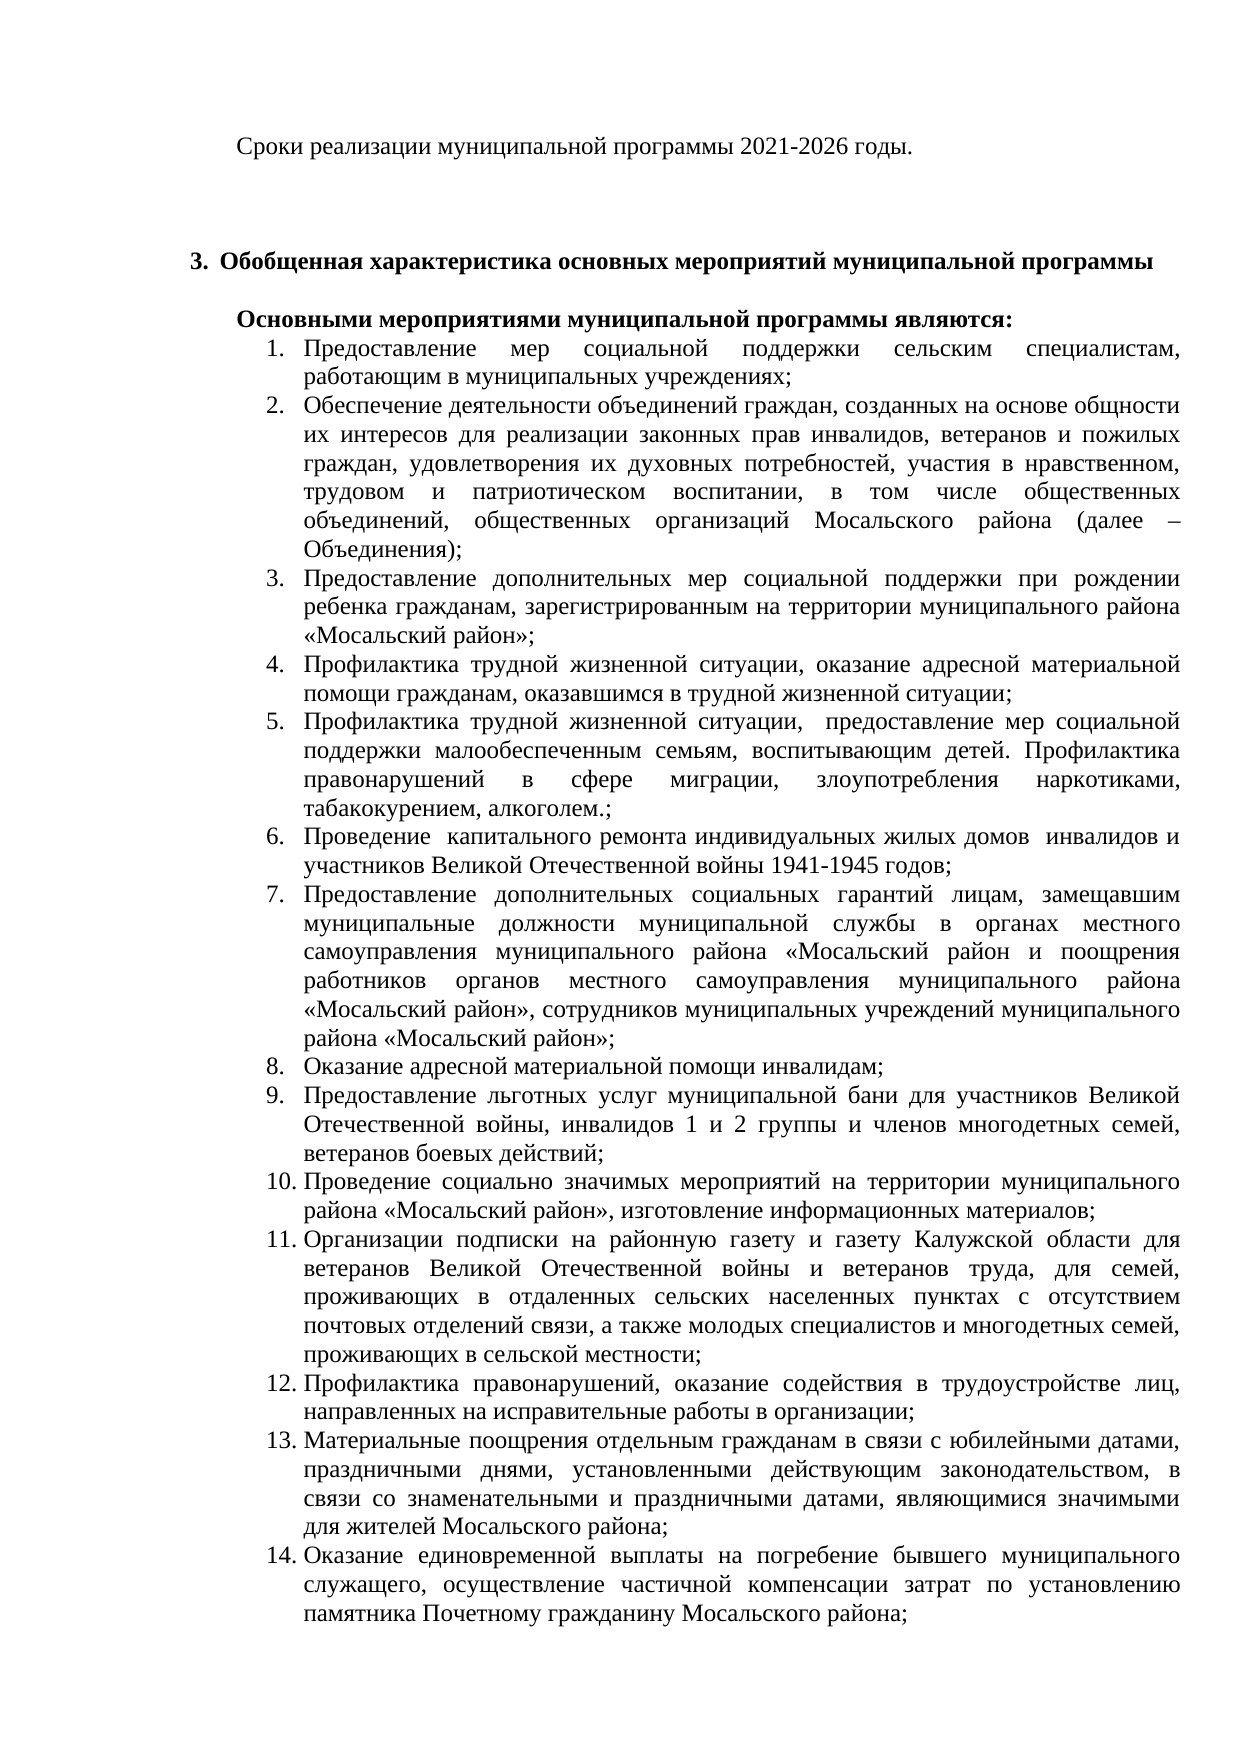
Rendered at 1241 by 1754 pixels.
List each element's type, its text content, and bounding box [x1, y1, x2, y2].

list Материальные поощрения отдельным гражданам в связи с юбилейными датами, праздничными днями, установленными действующим законодательством, в связи со знаменательными и праздничными датами, являющимися значимыми для жителей Мосальского района; [266, 1425, 1181, 1540]
list Обеспечение деятельности объединений граждан, созданных на основе общности их интересов для реализации законных прав инвалидов, ветеранов и пожилых граждан, удовлетворения их духовных потребностей, участия в нравственном, трудовом и патриотическом воспитании, в том числе общественных объединений, общественных организаций Мосальского района (далее – Объединения); [266, 390, 1181, 563]
list Проведение капитального ремонта индивидуальных жилых домов инвалидов и участников Великой Отечественной войны 1941-1945 годов; [266, 821, 1181, 879]
text Сроки реализации муниципальной программы 2021-2026 годы. [162, 131, 1181, 160]
list Оказание адресной материальной помощи инвалидам; [266, 1051, 1181, 1080]
list Предоставление льготных услуг муниципальной бани для участников Великой Отечественной войны, инвалидов 1 и 2 группы и членов многодетных семей, ветеранов боевых действий; [266, 1080, 1181, 1166]
list Предоставление дополнительных социальных гарантий лицам, замещавшим муниципальные должности муниципальной службы в органах местного самоуправления муниципального района «Мосальский район и поощрения работников органов местного самоуправления муниципального района «Мосальский район», сотрудников муниципальных учреждений муниципального района «Мосальский район»; [266, 879, 1181, 1051]
list Предоставление мер социальной поддержки сельским специалистам, работающим в муниципальных учреждениях; [266, 333, 1181, 390]
list Профилактика трудной жизненной ситуации, предоставление мер социальной поддержки малообеспеченным семьям, воспитывающим детей. Профилактика правонарушений в сфере миграции, злоупотребления наркотиками, табакокурением, алкоголем.; [266, 706, 1181, 821]
list Организации подписки на районную газету и газету Калужской области для ветеранов Великой Отечественной войны и ветеранов труда, для семей, проживающих в отдаленных сельских населенных пунктах с отсутствием почтовых отделений связи, а также молодых специалистов и многодетных семей, проживающих в сельской местности; [266, 1224, 1181, 1368]
list Проведение социально значимых мероприятий на территории муниципального района «Мосальский район», изготовление информационных материалов; [266, 1166, 1181, 1224]
list Оказание единовременной выплаты на погребение бывшего муниципального служащего, осуществление частичной компенсации затрат по установлению памятника Почетному гражданину Мосальского района; [266, 1540, 1181, 1626]
list Профилактика трудной жизненной ситуации, оказание адресной материальной помощи гражданам, оказавшимся в трудной жизненной ситуации; [266, 649, 1181, 706]
list Предоставление дополнительных мер социальной поддержки при рождении ребенка гражданам, зарегистрированным на территории муниципального района «Мосальский район»; [266, 563, 1181, 649]
list Профилактика правонарушений, оказание содействия в трудоустройстве лиц, направленных на исправительные работы в организации; [266, 1368, 1181, 1425]
list Обобщенная характеристика основных мероприятий муниципальной программы [162, 246, 1181, 275]
text Основными мероприятиями муниципальной программы являются: [162, 304, 1181, 333]
